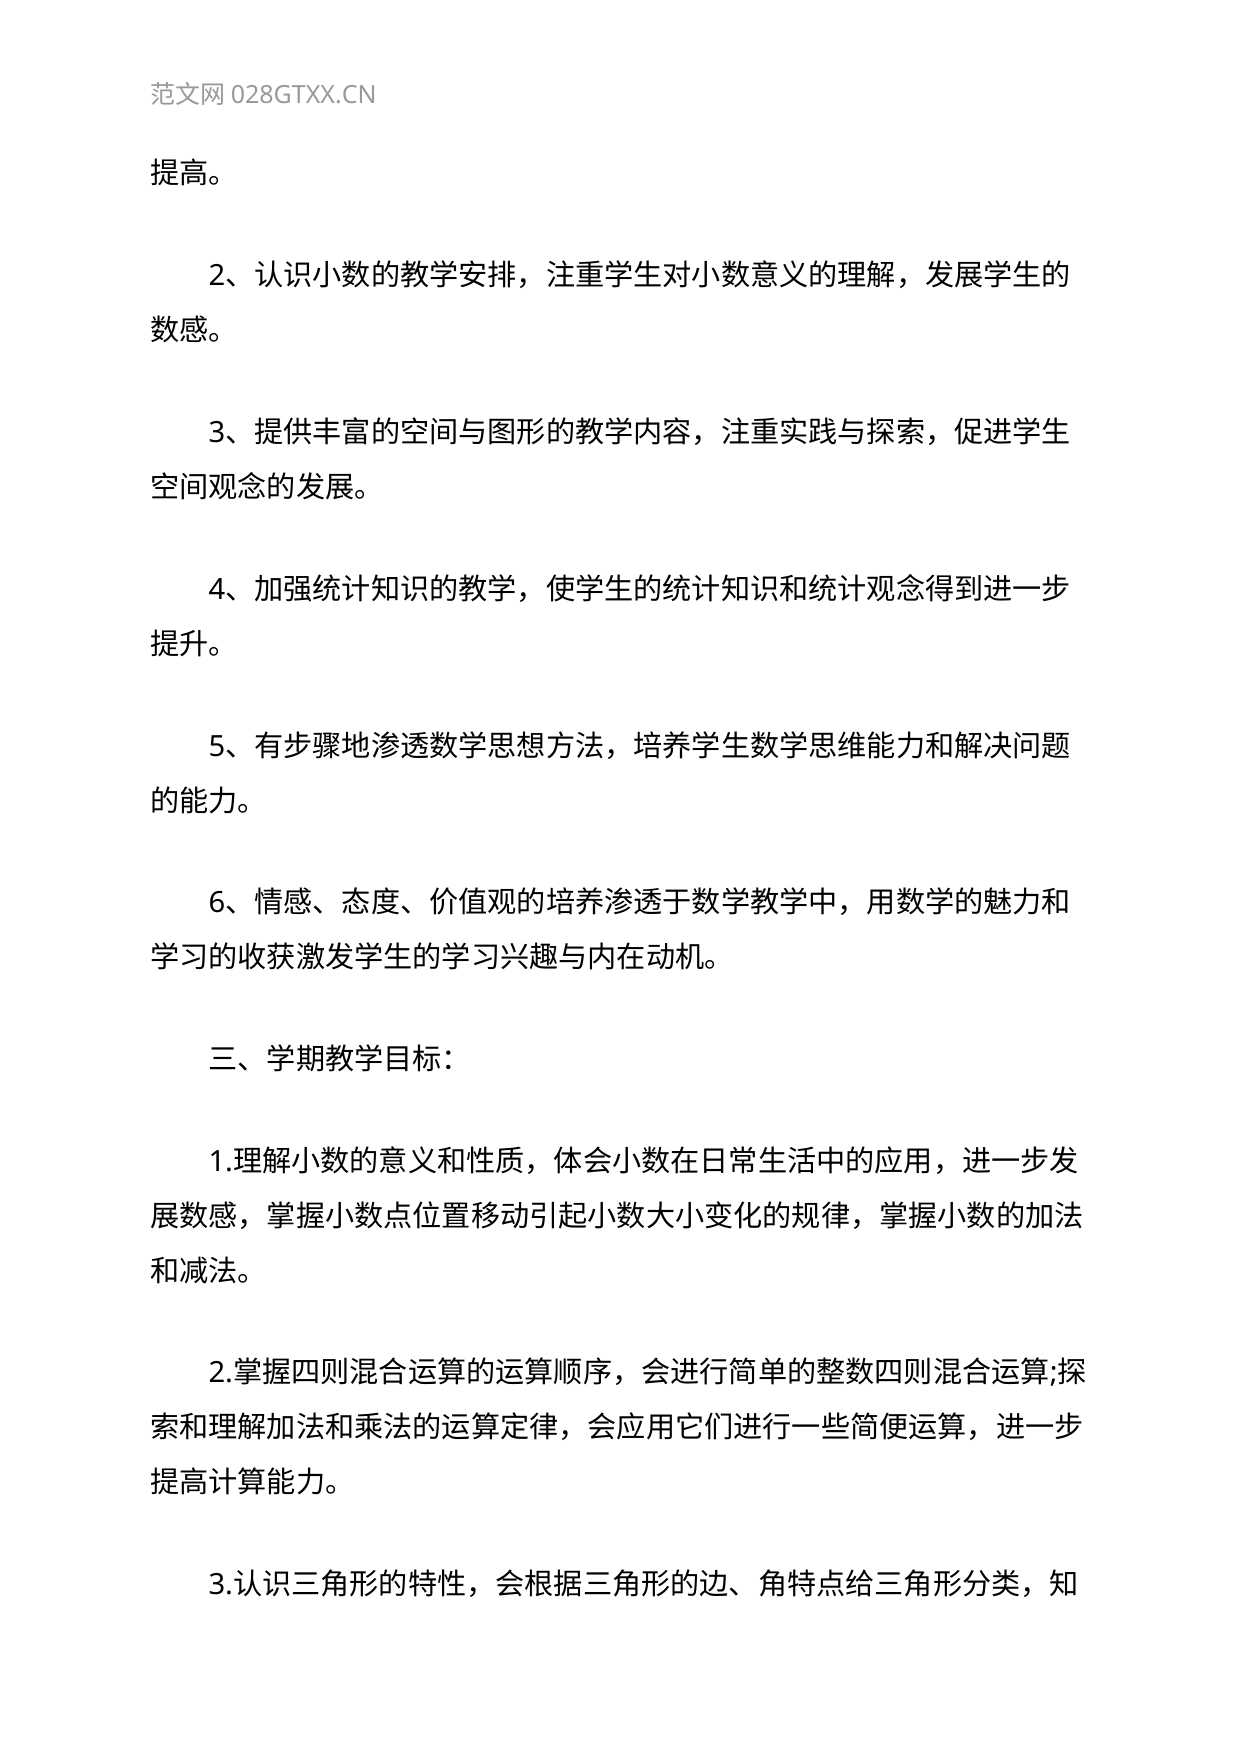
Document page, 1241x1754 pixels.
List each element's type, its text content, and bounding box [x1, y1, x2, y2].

text 4、加强统计知识的教学，使学生的统计知识和统计观念得到进一步提升。 [150, 565, 1090, 663]
text 2.掌握四则混合运算的运算顺序，会进行简单的整数四则混合运算;探索和理解加法和乘法的运算定律，会应用它们进行一些简便运算，进一步提高计算能力。 [150, 1349, 1090, 1501]
text 6、情感、态度、价值观的培养渗透于数学教学中，用数学的魅力和学习的收获激发学生的学习兴趣与内在动机。 [150, 879, 1090, 976]
text 三、学期教学目标： [150, 1036, 1090, 1078]
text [150, 150, 1090, 192]
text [150, 1561, 1090, 1603]
text 5、有步骤地渗透数学思想方法，培养学生数学思维能力和解决问题的能力。 [150, 722, 1090, 819]
text 1.理解小数的意义和性质，体会小数在日常生活中的应用，进一步发展数感，掌握小数点位置移动引起小数大小变化的规律，掌握小数的加法和减法。 [150, 1137, 1090, 1289]
text 2、认识小数的教学安排，注重学生对小数意义的理解，发展学生的数感。 [150, 252, 1090, 349]
text 3、提供丰富的空间与图形的教学内容，注重实践与探索，促进学生空间观念的发展。 [150, 408, 1090, 506]
